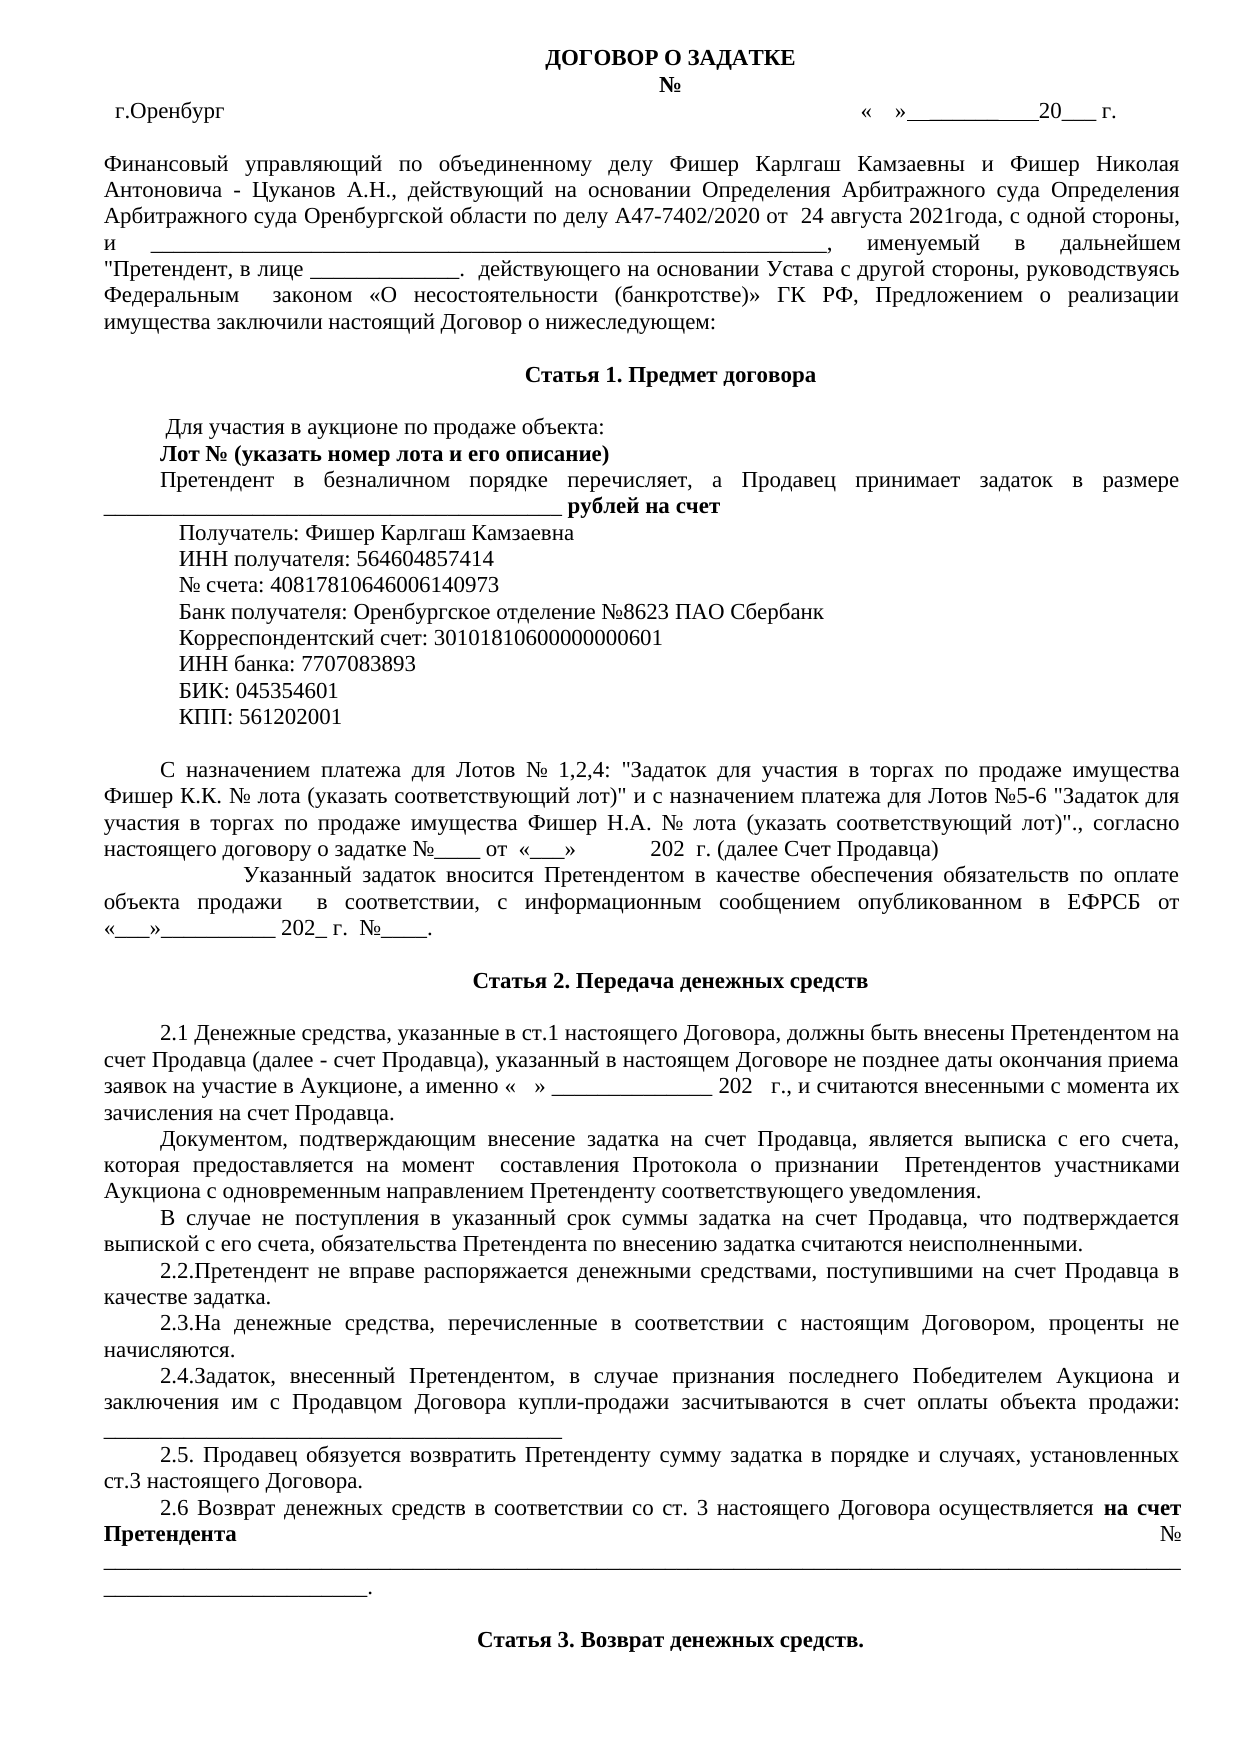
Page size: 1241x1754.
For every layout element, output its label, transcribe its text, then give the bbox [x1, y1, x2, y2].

text Для участия в аукционе по продаже объекта: [103, 413, 1181, 440]
text Получатель: Фишер Карлгаш Камзаевна [103, 519, 1181, 545]
text КПП: 561202001 [103, 703, 1181, 729]
text ДОГОВОР О ЗАДАТКЕ [103, 44, 1181, 71]
text Претендент в безналичном порядке перечисляет, а Продавец принимает задаток в размере ________________________________________ рублей на счет [103, 466, 1181, 519]
text Статья 2. Передача денежных средств [103, 967, 1181, 993]
text 2.3.На денежные средства, перечисленные в соответствии с настоящим Договором, проценты не начисляются. [103, 1309, 1181, 1362]
text 2.2.Претендент не вправе распоряжается денежными средствами, поступившими на счет Продавца в качестве задатка. [103, 1257, 1181, 1309]
text Корреспондентский счет: 30101810600000000601 [103, 624, 1181, 651]
text Лот № (указать номер лота и его описание) [103, 440, 1181, 466]
text № [103, 71, 1181, 97]
text Финансовый управляющий по объединенному делу Фишер Карлгаш Камзаевны и Фишер Николая Антоновича - Цуканов А.Н., действующий на основании Определения Арбитражного суда Определения Арбитражного суда Оренбургской области по делу А47-7402/2020 от 24 августа 2021года, с одной стороны, и ___________________________________________________________, именуемый в дальнейшем "Претендент, в лице _____________. действующего на основании Устава с другой стороны, руководствуясь Федеральным законом «О несостоятельности (банкротстве)» ГК РФ, Предложением о реализации имущества заключили настоящий Договор о нижеследующем: [103, 150, 1181, 334]
text Банк получателя: Оренбургское отделение №8623 ПАО Сбербанк [103, 598, 1181, 624]
text г.Оренбург « » ______ 20___ г. [103, 97, 1181, 123]
text С назначением платежа для Лотов № 1,2,4: "Задаток для участия в торгах по продаже имущества Фишер К.К. № лота (указать соответствующий лот)" и с назначением платежа для Лотов №5-6 "Задаток для участия в торгах по продаже имущества Фишер Н.А. № лота (указать соответствующий лот)"., согласно настоящего договору о задатке №____ от «___» 202 г. (далее Счет Продавца) [103, 756, 1181, 861]
text Документом, подтверждающим внесение задатка на счет Продавца, является выписка с его счета, которая предоставляется на момент составления Протокола о признании Претендентов участниками Аукциона с одновременным направлением Претенденту соответствующего уведомления. [103, 1125, 1181, 1204]
text 2.1 Денежные средства, указанные в ст.1 настоящего Договора, должны быть внесены Претендентом на счет Продавца (далее - счет Продавца), указанный в настоящем Договоре не позднее даты окончания приема заявок на участие в Аукционе, а именно « » ______________ 202 г., и считаются внесенными с момента их зачисления на счет Продавца. [103, 1019, 1181, 1125]
text 2.6 Возврат денежных средств в соответствии со ст. 3 настоящего Договора осуществляется на счет Претендента № _____________________________________________________________________________________________________________________. [103, 1494, 1181, 1569]
text БИК: 045354601 [103, 677, 1181, 703]
text ИНН банка: 7707083893 [103, 651, 1181, 677]
text Указанный задаток вносится Претендентом в качестве обеспечения обязательств по оплате объекта продажи в соответствии, с информационным сообщением опубликованном в ЕФРСБ от «___»__________ 202_ г. №____. [103, 861, 1181, 940]
text № счета: 40817810646006140973 [103, 571, 1181, 598]
text Статья 1. Предмет договора [103, 361, 1181, 387]
text ИНН получателя: 564604857414 [103, 545, 1181, 571]
text В случае не поступления в указанный срок суммы задатка на счет Продавца, что подтверждается выпиской с его счета, обязательства Претендента по внесению задатка считаются неисполненными. [103, 1204, 1181, 1257]
text Статья 3. Возврат денежных средств. [103, 1626, 1181, 1652]
text 2.6 Возврат денежных средств в соответствии со ст. 3 настоящего Договора осуществляется на счет Претендента № _____________________________________________________________________________________________________________________. [103, 1570, 1181, 1599]
text 2.4.Задаток, внесенный Претендентом, в случае признания последнего Победителем Аукциона и заключения им с Продавцом Договора купли-продажи засчитываются в счет оплаты объекта продажи: ________________________________________ [103, 1362, 1181, 1441]
text 2.5. Продавец обязуется возвратить Претенденту сумму задатка в порядке и случаях, установленных ст.3 настоящего Договора. [103, 1441, 1181, 1494]
